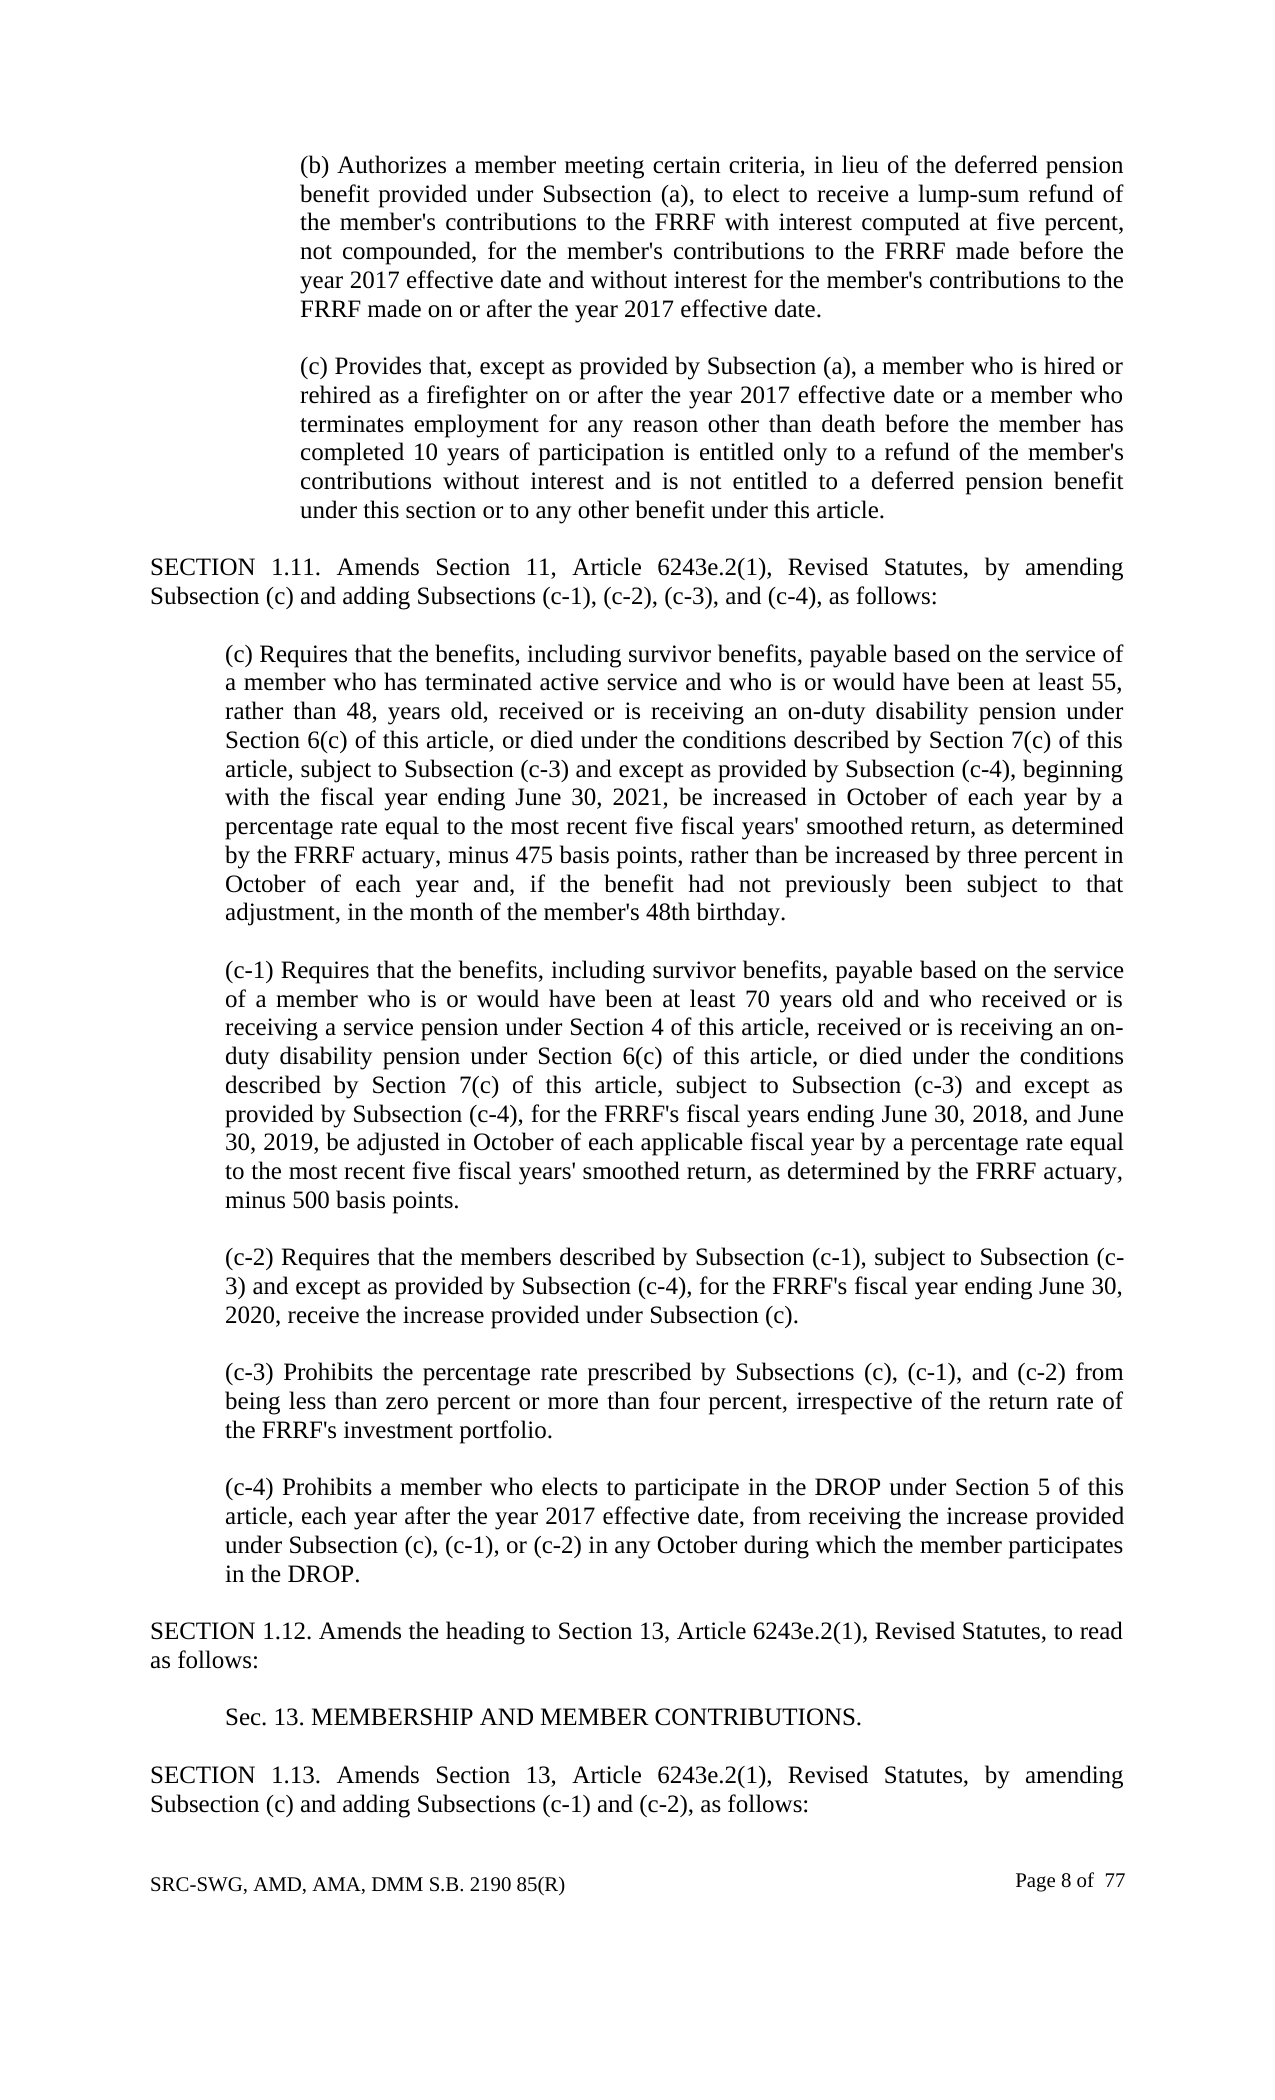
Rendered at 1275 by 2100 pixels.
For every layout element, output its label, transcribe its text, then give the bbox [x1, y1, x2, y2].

text (c) Requires that the benefits, including survivor benefits, payable based on the service of a member who has terminated active service and who is or would have been at least 55, rather than 48, years old, received or is receiving an on-duty disability pension under Section 6(c) of this article, or died under the conditions described by Section 7(c) of this article, subject to Subsection (c-3) and except as provided by Subsection (c-4), beginning with the fiscal year ending June 30, 2021, be increased in October of each year by a percentage rate equal to the most recent five fiscal years' smoothed return, as determined by the FRRF actuary, minus 475 basis points, rather than be increased by three percent in October of each year and, if the benefit had not previously been subject to that adjustment, in the month of the member's 48th birthday. [225, 639, 1125, 926]
text (c-4) Prohibits a member who elects to participate in the DROP under Section 5 of this article, each year after the year 2017 effective date, from receiving the increase provided under Subsection (c), (c-1), or (c-2) in any October during which the member participates in the DROP. [225, 1472, 1125, 1587]
text SECTION 1.12. Amends the heading to Section 13, Article 6243e.2(1), Revised Statutes, to read as follows: [150, 1616, 1125, 1674]
text SECTION 1.13. Amends Section 13, Article 6243e.2(1), Revised Statutes, by amending Subsection (c) and adding Subsections (c-1) and (c-2), as follows: [150, 1760, 1125, 1817]
text (b) Authorizes a member meeting certain criteria, in lieu of the deferred pension benefit provided under Subsection (a), to elect to receive a lump-sum refund of the member's contributions to the FRRF with interest computed at five percent, not compounded, for the member's contributions to the FRRF made before the year 2017 effective date and without interest for the member's contributions to the FRRF made on or after the year 2017 effective date. [300, 150, 1125, 322]
text (c-3) Prohibits the percentage rate prescribed by Subsections (c), (c-1), and (c-2) from being less than zero percent or more than four percent, irrespective of the return rate of the FRRF's investment portfolio. [225, 1357, 1125, 1444]
text Sec. 13. MEMBERSHIP AND MEMBER CONTRIBUTIONS. [225, 1702, 1125, 1731]
text SECTION 1.11. Amends Section 11, Article 6243e.2(1), Revised Statutes, by amending Subsection (c) and adding Subsections (c-1), (c-2), (c-3), and (c-4), as follows: [150, 552, 1125, 610]
text (c) Provides that, except as provided by Subsection (a), a member who is hired or rehired as a firefighter on or after the year 2017 effective date or a member who terminates employment for any reason other than death before the member has completed 10 years of participation is entitled only to a refund of the member's contributions without interest and is not entitled to a deferred pension benefit under this section or to any other benefit under this article. [300, 351, 1125, 524]
text (c-1) Requires that the benefits, including survivor benefits, payable based on the service of a member who is or would have been at least 70 years old and who received or is receiving a service pension under Section 4 of this article, received or is receiving an on-duty disability pension under Section 6(c) of this article, or died under the conditions described by Section 7(c) of this article, subject to Subsection (c-3) and except as provided by Subsection (c-4), for the FRRF's fiscal years ending June 30, 2018, and June 30, 2019, be adjusted in October of each applicable fiscal year by a percentage rate equal to the most recent five fiscal years' smoothed return, as determined by the FRRF actuary, minus 500 basis points. [225, 955, 1125, 1214]
text (c-2) Requires that the members described by Subsection (c-1), subject to Subsection (c-3) and except as provided by Subsection (c-4), for the FRRF's fiscal year ending June 30, 2020, receive the increase provided under Subsection (c). [225, 1242, 1125, 1329]
